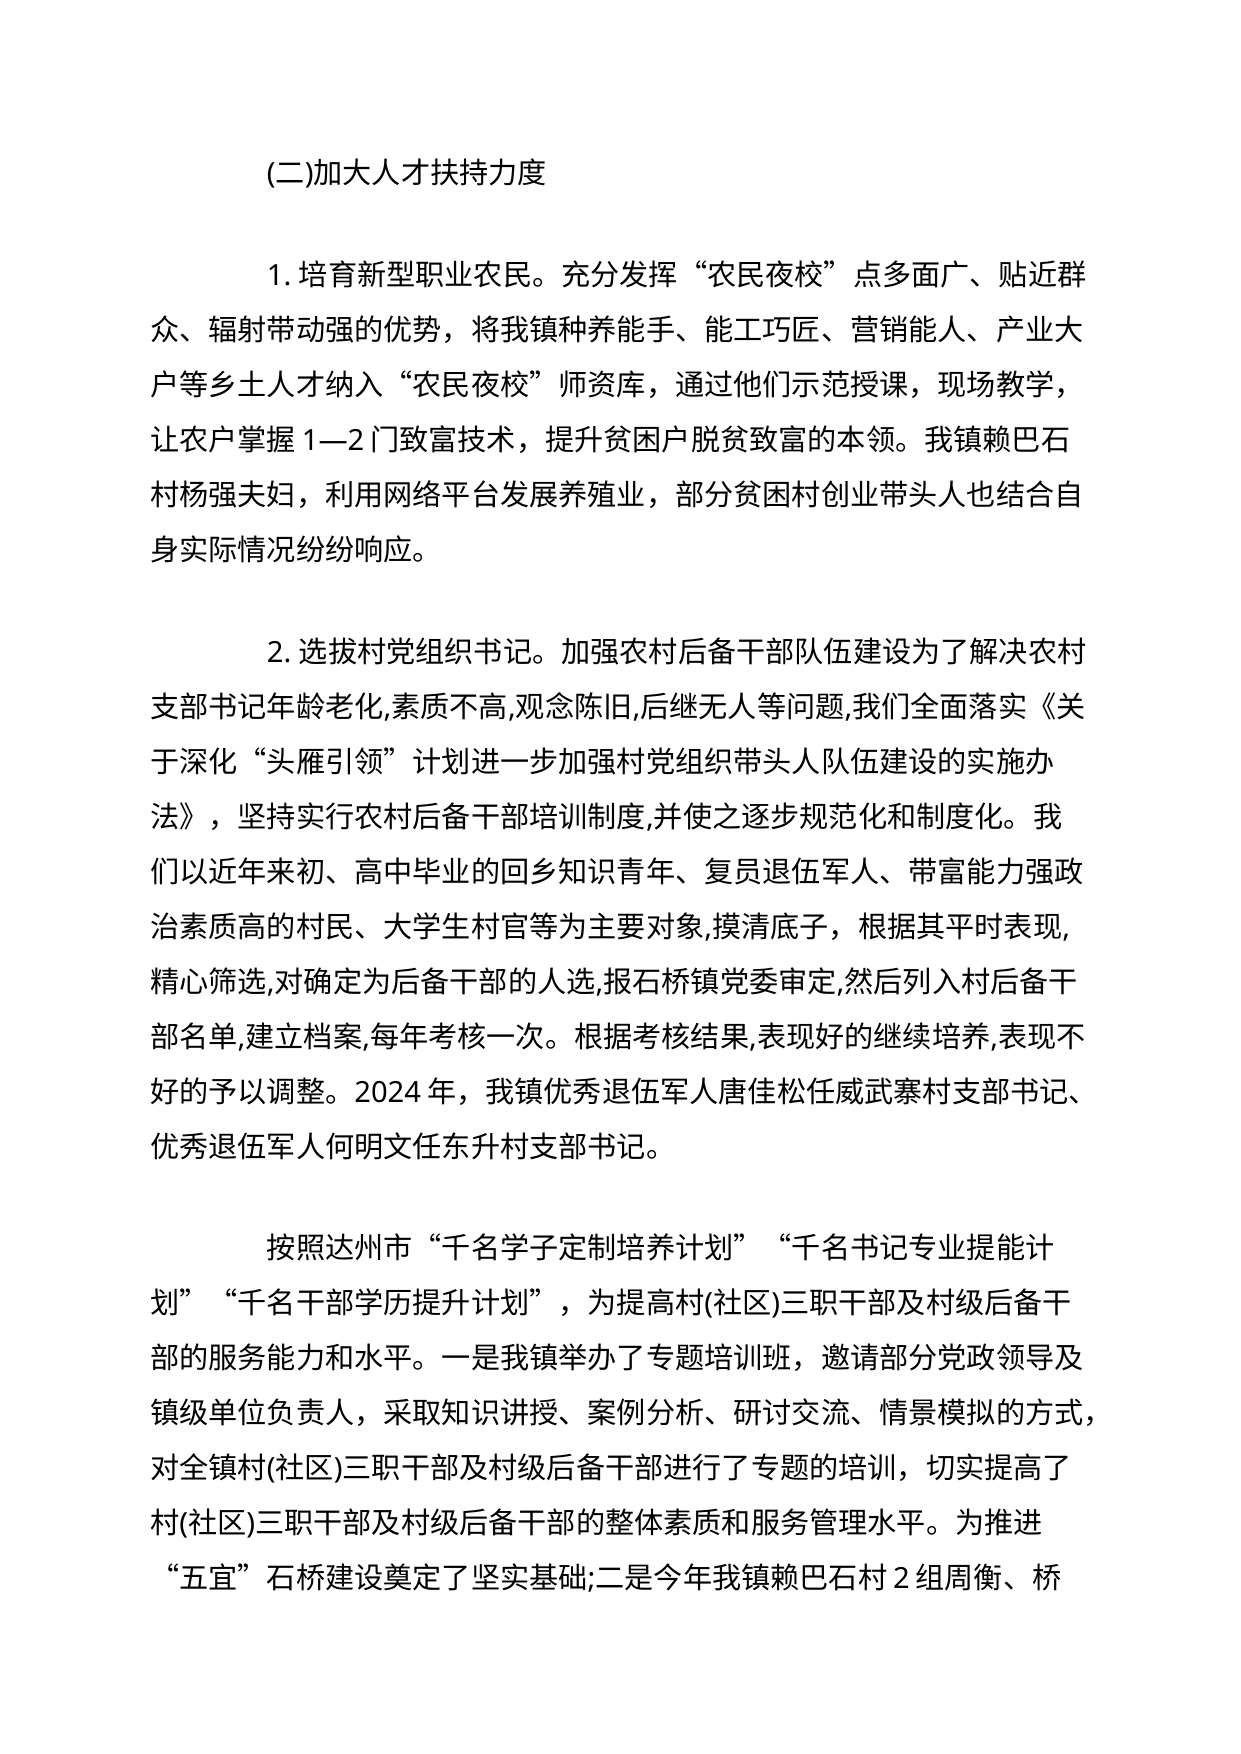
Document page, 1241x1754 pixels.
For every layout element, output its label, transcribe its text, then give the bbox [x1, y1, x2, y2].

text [150, 1225, 1090, 1597]
text 1. 培育新型职业农民。充分发挥“农民夜校”点多面广、贴近群众、辐射带动强的优势，将我镇种养能手、能工巧匠、营销能人、产业大户等乡土人才纳入“农民夜校”师资库，通过他们示范授课，现场教学，让农户掌握1—2门致富技术，提升贫困户脱贫致富的本领。我镇赖巴石村杨强夫妇，利用网络平台发展养殖业，部分贫困村创业带头人也结合自身实际情况纷纷响应。 [150, 252, 1090, 569]
text (二)加大人才扶持力度 [150, 150, 1090, 192]
text 2. 选拔村党组织书记。加强农村后备干部队伍建设为了解决农村支部书记年龄老化,素质不高,观念陈旧,后继无人等问题,我们全面落实《关于深化“头雁引领”计划进一步加强村党组织带头人队伍建设的实施办法》，坚持实行农村后备干部培训制度,并使之逐步规范化和制度化。我们以近年来初、高中毕业的回乡知识青年、复员退伍军人、带富能力强政治素质高的村民、大学生村官等为主要对象,摸清底子，根据其平时表现,精心筛选,对确定为后备干部的人选,报石桥镇党委审定,然后列入村后备干部名单,建立档案,每年考核一次。根据考核结果,表现好的继续培养,表现不好的予以调整。2024年，我镇优秀退伍军人唐佳松任威武寨村支部书记、优秀退伍军人何明文任东升村支部书记。 [150, 628, 1090, 1166]
